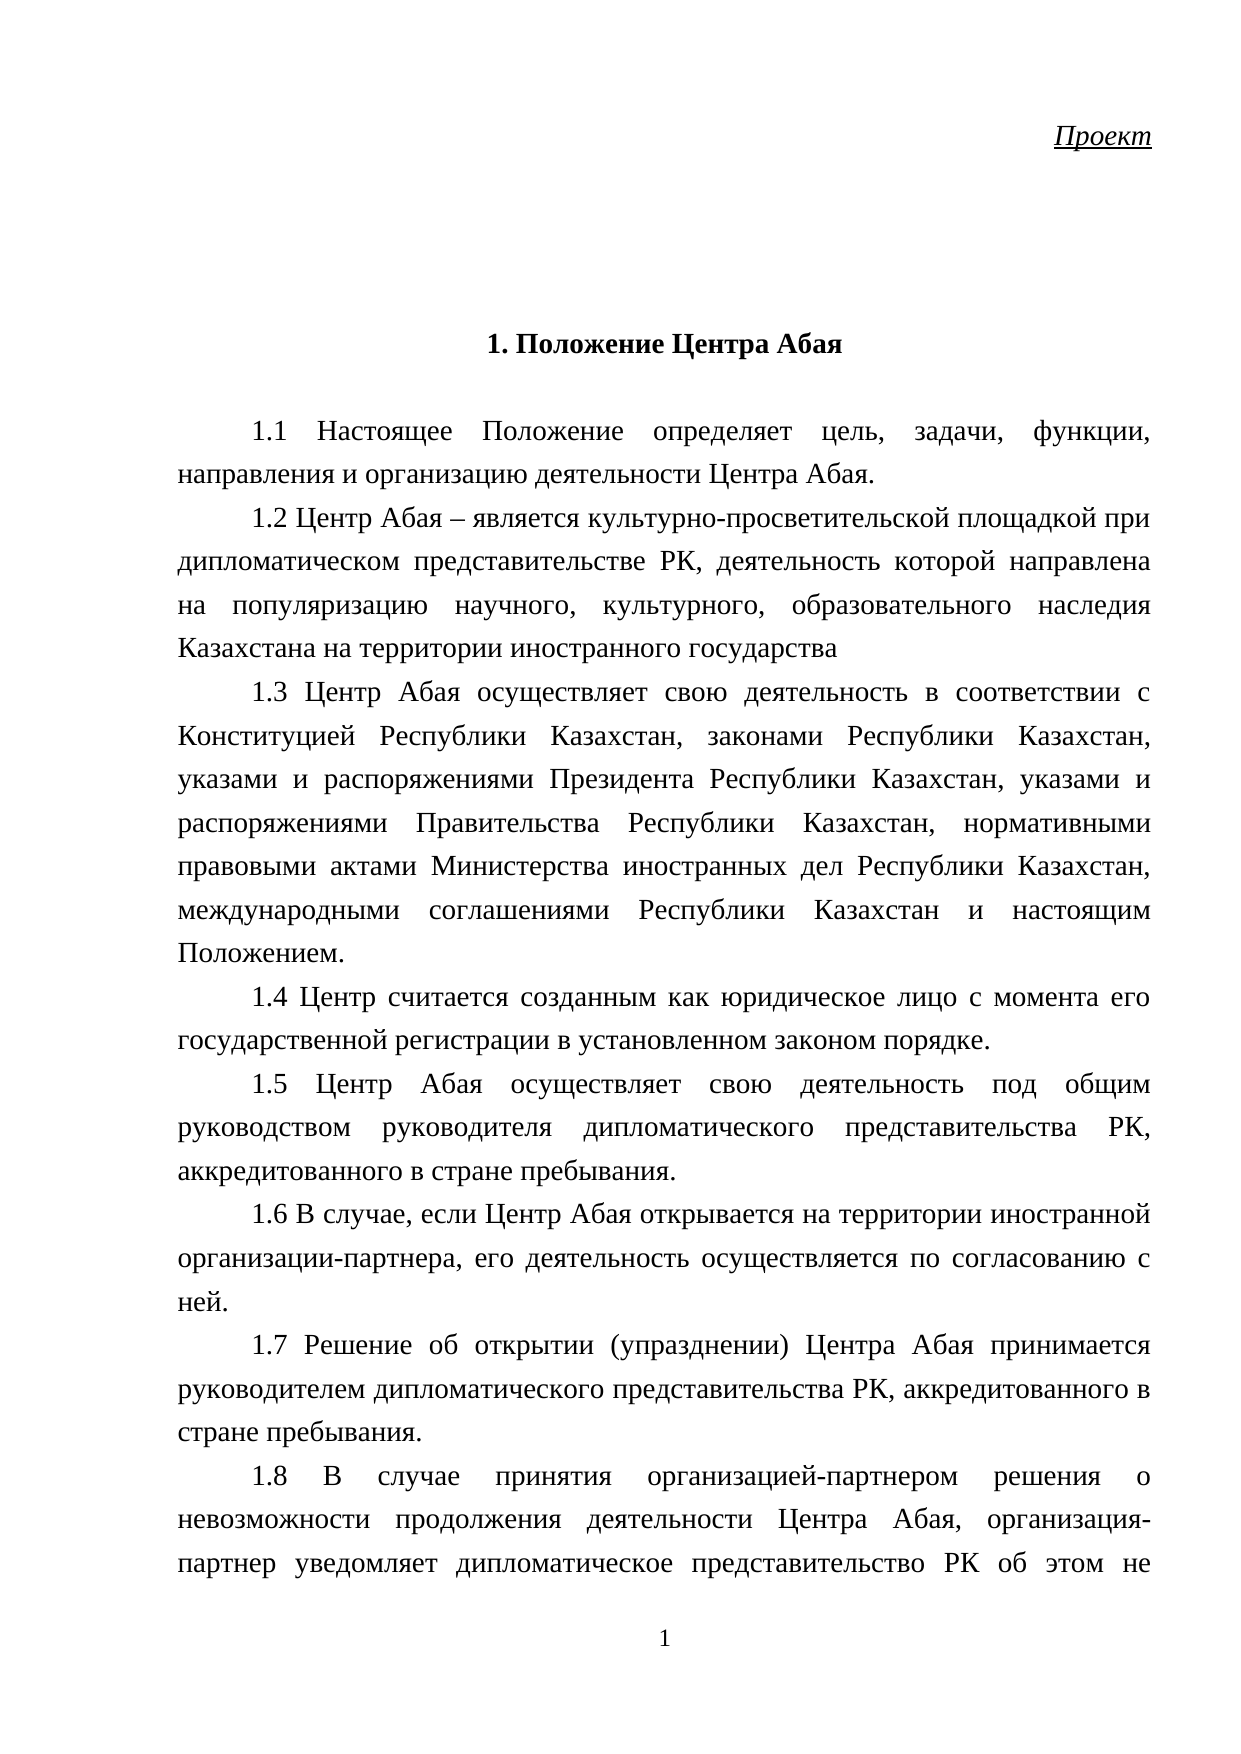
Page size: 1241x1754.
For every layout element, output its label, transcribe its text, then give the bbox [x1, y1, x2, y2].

text 1.7 Решение об открытии (упразднении) Центра Абая принимается руководителем дипломатического представительства РК, аккредитованного в стране пребывания. [177, 1327, 1152, 1448]
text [177, 1458, 1152, 1578]
text Проект [177, 118, 1152, 152]
text 1.3 Центр Абая осуществляет свою деятельность в соответствии с Конституцией Республики Казахстан, законами Республики Казахстан, указами и распоряжениями Президента Республики Казахстан, указами и распоряжениями Правительства Республики Казахстан, нормативными правовыми актами Министерства иностранных дел Республики Казахстан, международными соглашениями Республики Казахстан и настоящим Положением. [177, 674, 1152, 969]
text 1.1 Настоящее Положение определяет цель, задачи, функции, направления и организацию деятельности Центра Абая. [177, 413, 1152, 490]
text 1.4 Центр считается созданным как юридическое лицо с момента его государственной регистрации в установленном законом порядке. [177, 979, 1152, 1056]
text 1.6 В случае, если Центр Абая открывается на территории иностранной организации-партнера, его деятельность осуществляется по согласованию с ней. [177, 1197, 1152, 1317]
text 1.2 Центр Абая – является культурно-просветительской площадкой при дипломатическом представительстве РК, деятельность которой направлена на популяризацию научного, культурного, образовательного наследия Казахстана на территории иностранного государства [177, 500, 1152, 664]
text 1.5 Центр Абая осуществляет свою деятельность под общим руководством руководителя дипломатического представительства РК, аккредитованного в стране пребывания. [177, 1066, 1152, 1187]
text 1. Положение Центра Абая [177, 326, 1152, 359]
